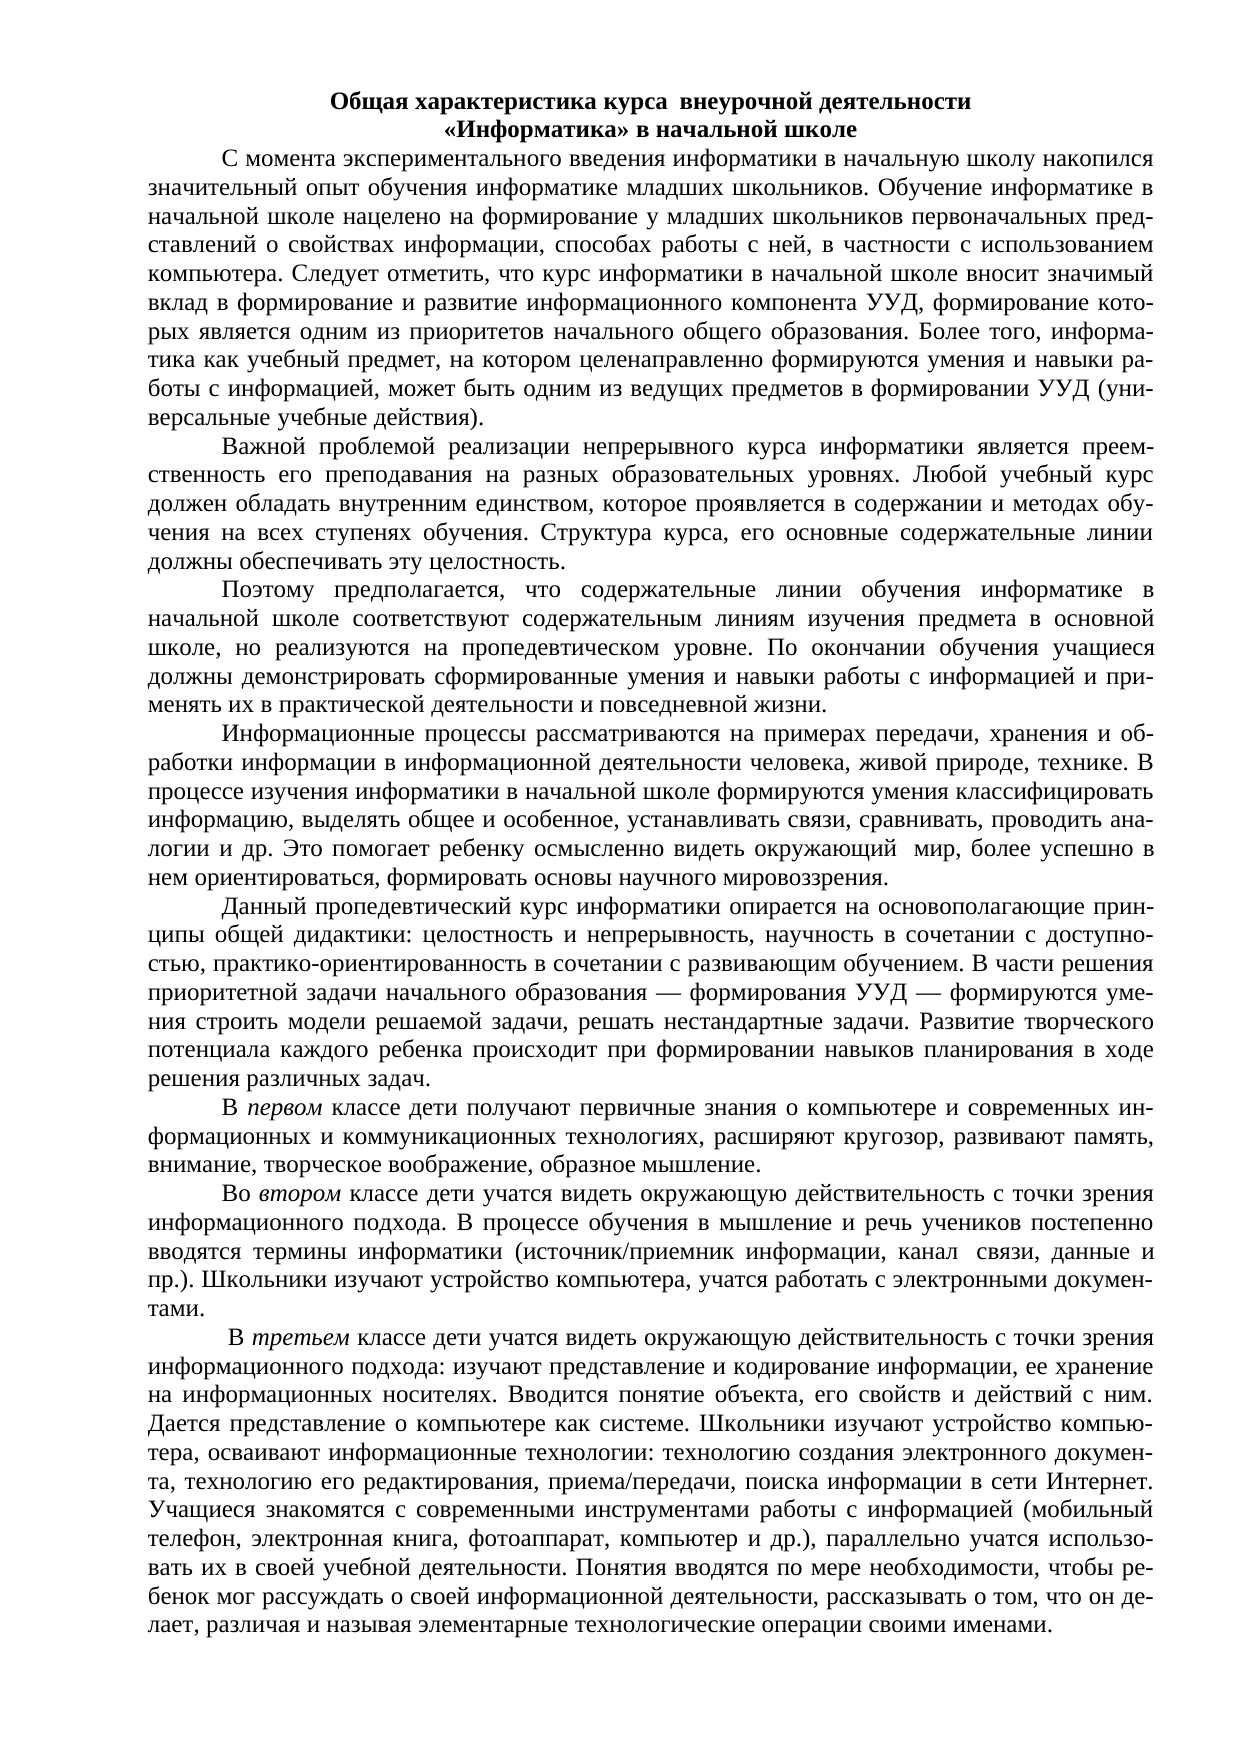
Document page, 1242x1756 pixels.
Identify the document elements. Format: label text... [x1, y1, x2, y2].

text В первом классе дети получают первичные знания о компьютере и современных ин- формационных и коммуникационных технологиях, расширяют кругозор, развивают память, внимание, творческое воображение, образное мышление. [148, 1092, 1155, 1178]
text В третьем классе дети учатся видеть окружающую действительность с точки зрения информационного подхода: изучают представление и кодирование информации, ее хранение на информационных носителях. Вводится понятие объекта, его свойств и действий с ним. Дается представление о компьютере как системе. Школьники изучают устройство компью- тера, осваивают информационные технологии: технологию создания электронного докумен- та, технологию его редактирования, приема/передачи, поиска информации в сети Интернет. Учащиеся знакомятся с современными инструментами работы с информацией (мобильный телефон, электронная книга, фотоаппарат, компьютер и др.), параллельно учатся использо- вать их в своей учебной деятельности. Понятия вводятся по мере необходимости, чтобы ре- бенок мог рассуждать о своей информационной деятельности, рассказывать о том, что он де- лает, различая и называя элементарные технологические операции своими именами. [148, 1322, 1154, 1638]
text Во втором классе дети учатся видеть окружающую действительность с точки зрения информационного подхода. В процессе обучения в мышление и речь учеников постепенно вводятся термины информатики (источник/приемник информации, канал связи, данные и пр.). Школьники изучают устройство компьютера, учатся работать с электронными докумен- тами. [148, 1178, 1155, 1322]
subtitle Общая характеристика курса внеурочной деятельности [59, 86, 1242, 115]
text Данный пропедевтический курс информатики опирается на основополагающие прин- ципы общей дидактики: целостность и непрерывность, научность в сочетании с доступно- стью, практико-ориентированность в сочетании с развивающим обучением. В части решения приоритетной задачи начального образования — формирования УУД — формируются уме- ния строить модели решаемой задачи, решать нестандартные задачи. Развитие творческого потенциала каждого ребенка происходит при формировании навыков планирования в ходе решения различных задач. [148, 891, 1155, 1092]
text Поэтому предполагается, что содержательные линии обучения информатике в начальной школе соответствуют содержательным линиям изучения предмета в основной школе, но реализуются на пропедевтическом уровне. По окончании обучения учащиеся должны демонстрировать сформированные умения и навыки работы с информацией и при- менять их в практической деятельности и повседневной жизни. [148, 574, 1155, 718]
text «Информатика» в начальной школе [59, 115, 1242, 143]
text Информационные процессы рассматриваются на примерах передачи, хранения и об- работки информации в информационной деятельности человека, живой природе, технике. В процессе изучения информатики в начальной школе формируются умения классифицировать информацию, выделять общее и особенное, устанавливать связи, сравнивать, проводить ана- логии и др. Это помогает ребенку осмысленно видеть окружающий мир, более успешно в нем ориентироваться, формировать основы научного мировоззрения. [148, 718, 1155, 891]
text С момента экспериментального введения информатики в начальную школу накопился значительный опыт обучения информатике младших школьников. Обучение информатике в начальной школе нацелено на формирование у младших школьников первоначальных пред- ставлений о свойствах информации, способах работы с ней, в частности с использованием компьютера. Следует отметить, что курс информатики в начальной школе вносит значимый вклад в формирование и развитие информационного компонента УУД, формирование кото- рых является одним из приоритетов начального общего образования. Более того, информа- тика как учебный предмет, на котором целенаправленно формируются умения и навыки ра- боты с информацией, может быть одним из ведущих предметов в формировании УУД (уни- версальные учебные действия). [148, 143, 1155, 431]
text Важной проблемой реализации непрерывного курса информатики является преем- ственность его преподавания на разных образовательных уровнях. Любой учебный курс должен обладать внутренним единством, которое проявляется в содержании и методах обу- чения на всех ступенях обучения. Структура курса, его основные содержательные линии должны обеспечивать эту целостность. [148, 431, 1154, 574]
